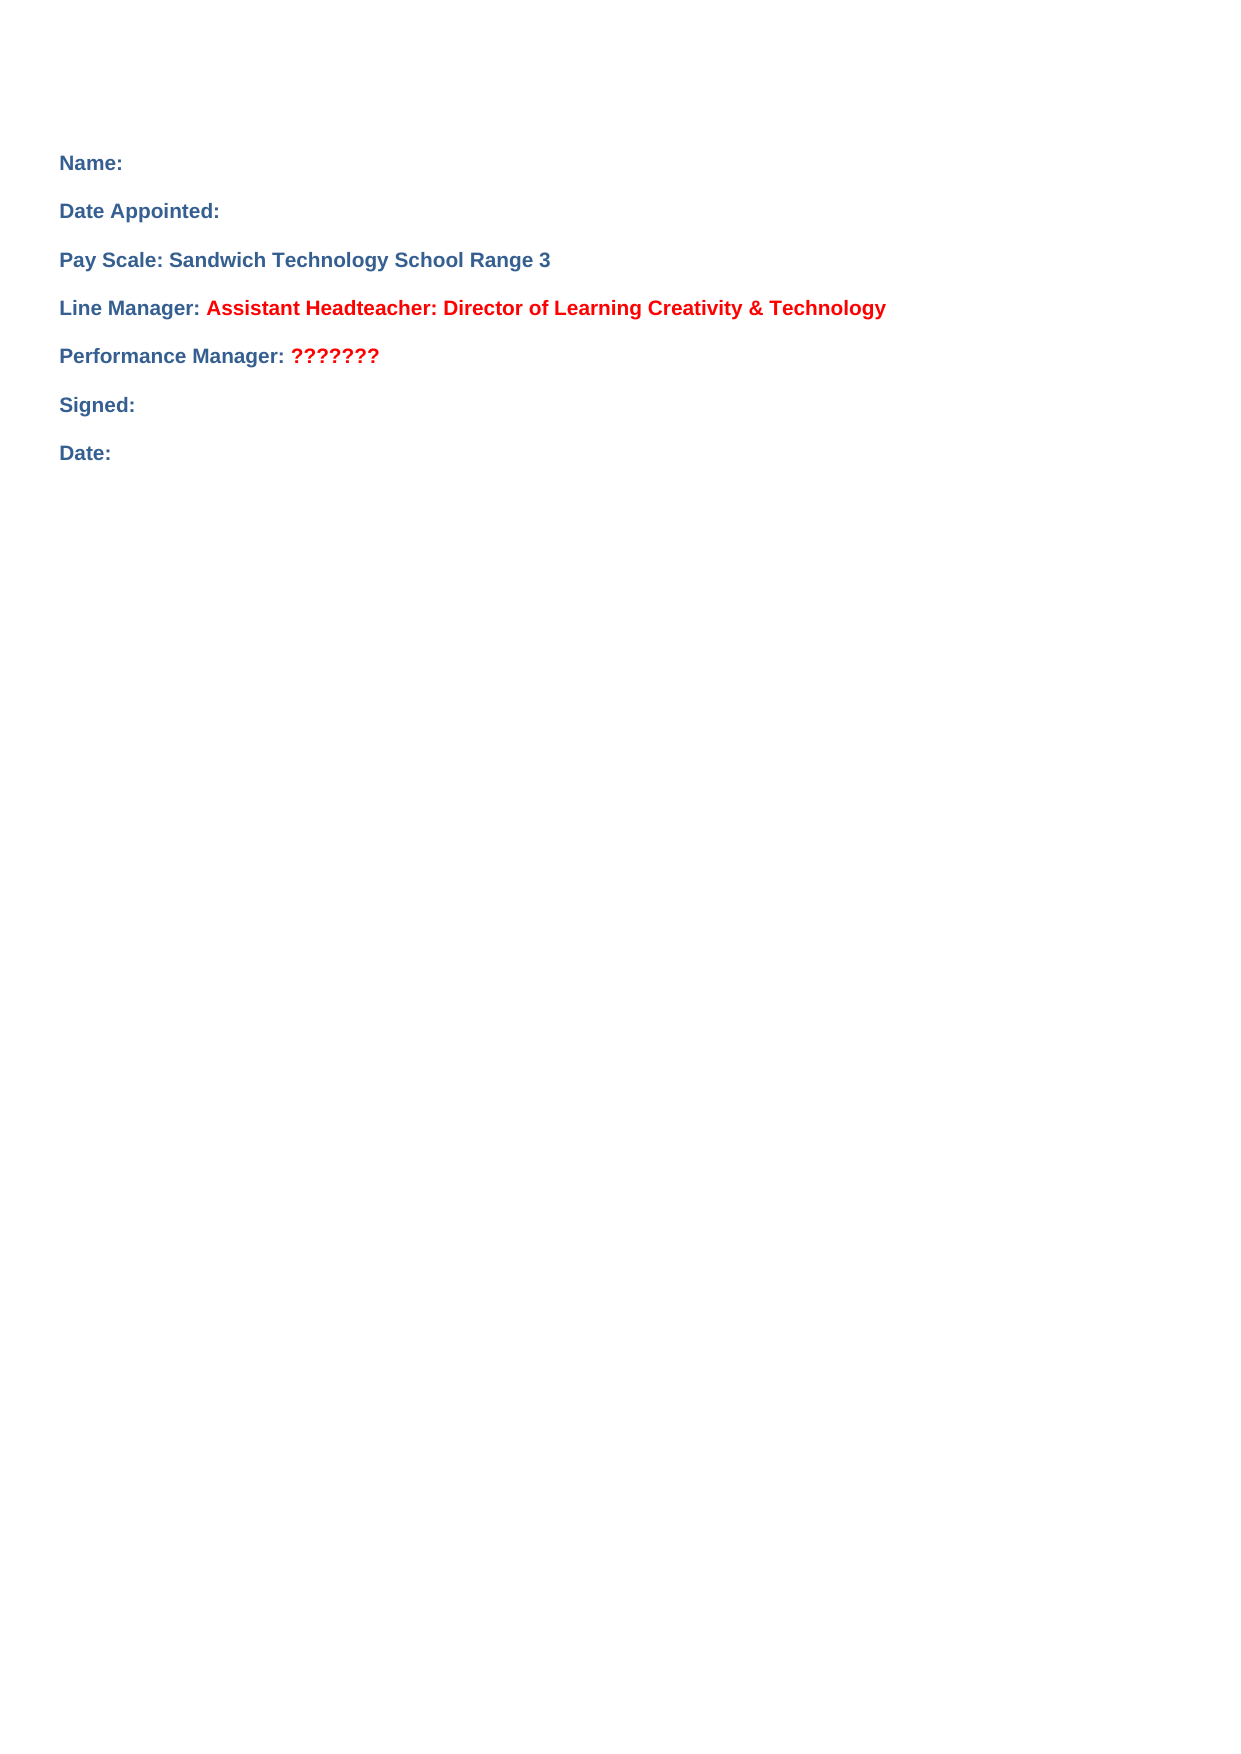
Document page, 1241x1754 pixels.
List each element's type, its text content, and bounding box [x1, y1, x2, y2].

text Name: [59, 151, 1181, 175]
text Line Manager: Assistant Headteacher: Director of Learning Creativity & Technology [59, 296, 1181, 320]
text Signed: [59, 393, 1181, 417]
text Date Appointed: [59, 199, 1181, 223]
text Date: [59, 441, 1181, 465]
text Pay Scale: Sandwich Technology School Range 3 [59, 248, 1181, 272]
text Performance Manager: ??????? [59, 344, 1181, 368]
